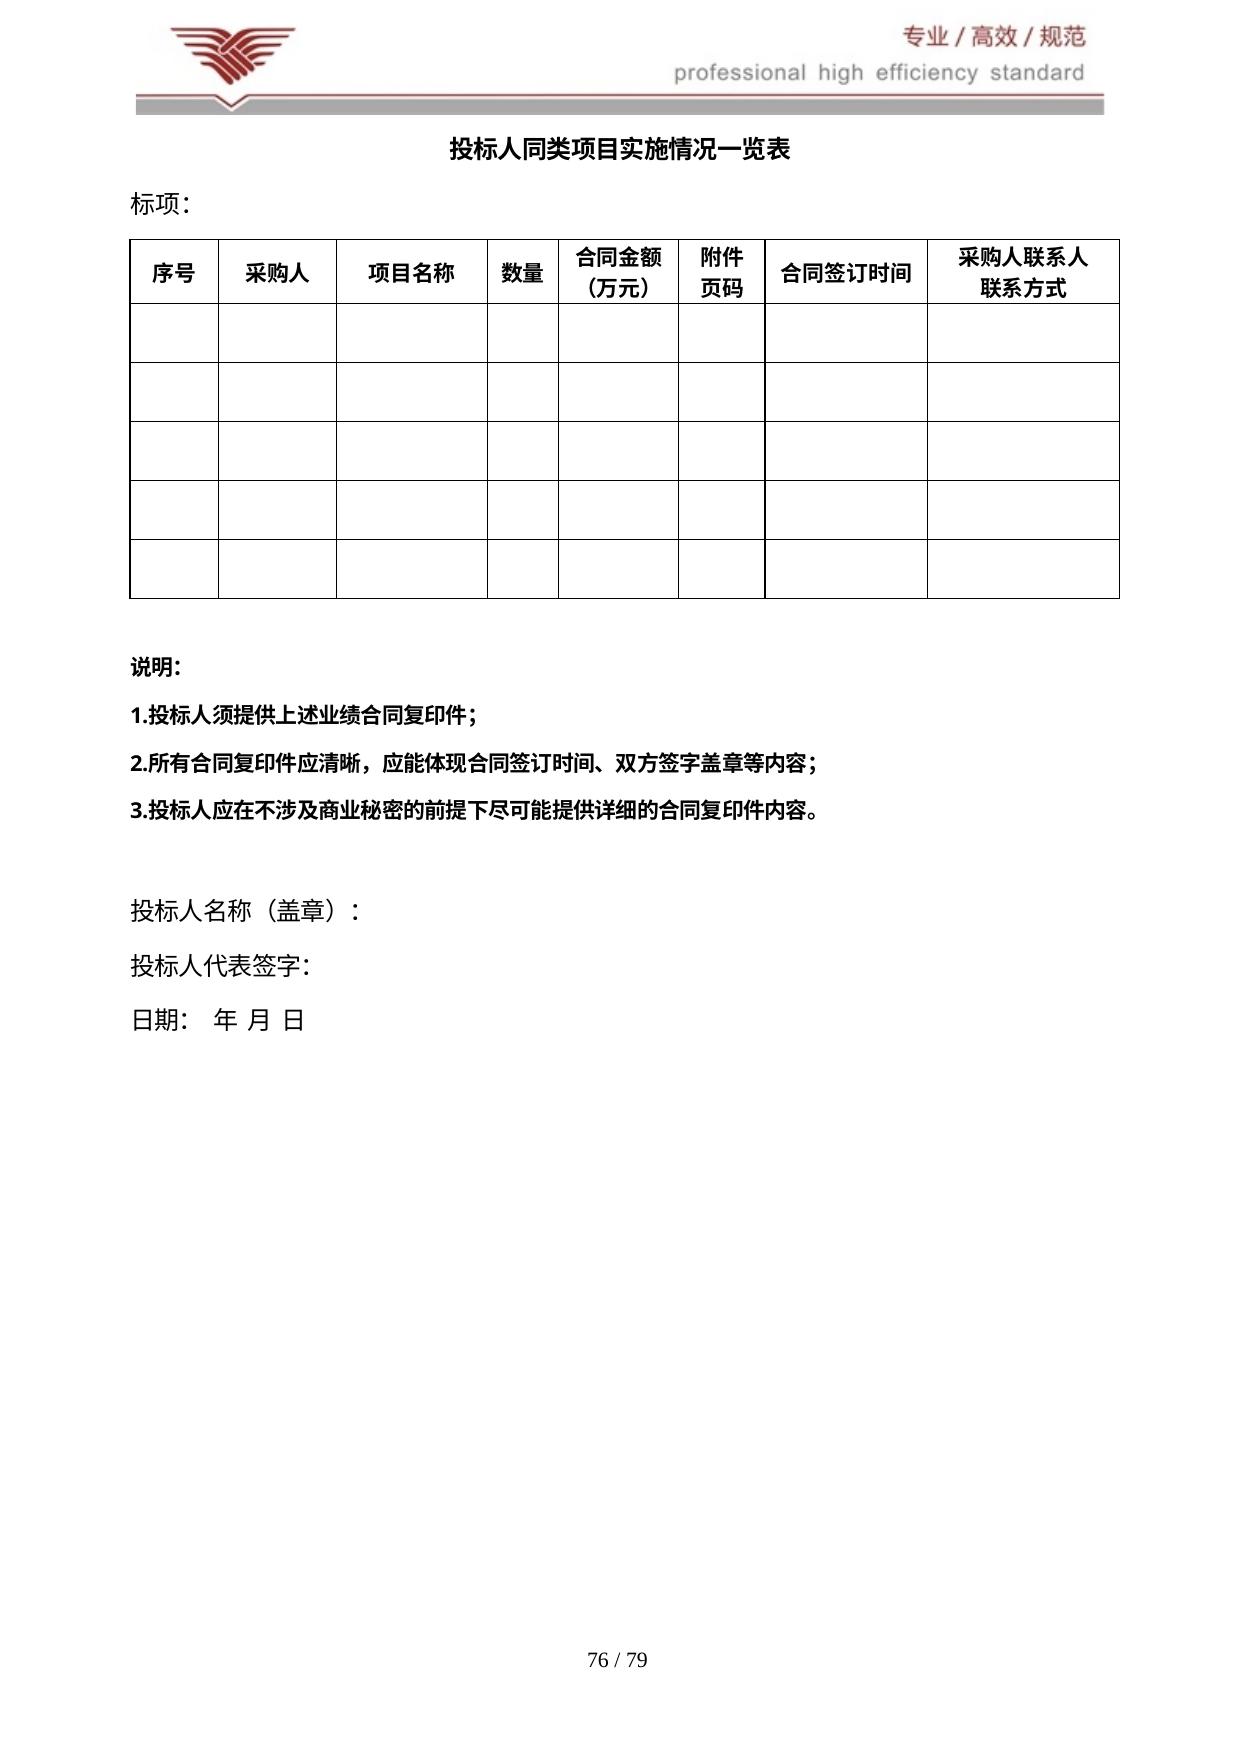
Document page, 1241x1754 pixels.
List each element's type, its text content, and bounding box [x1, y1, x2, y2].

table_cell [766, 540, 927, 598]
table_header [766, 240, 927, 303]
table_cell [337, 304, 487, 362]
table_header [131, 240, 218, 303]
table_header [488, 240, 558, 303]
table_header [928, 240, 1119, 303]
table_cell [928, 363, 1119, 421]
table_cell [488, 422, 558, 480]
text 1.投标人须提供上述业绩合同复印件； [130, 698, 1110, 730]
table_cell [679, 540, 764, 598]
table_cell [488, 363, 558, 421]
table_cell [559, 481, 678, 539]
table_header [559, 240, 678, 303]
list 投标人同类项目实施情况一览表 [130, 130, 1110, 166]
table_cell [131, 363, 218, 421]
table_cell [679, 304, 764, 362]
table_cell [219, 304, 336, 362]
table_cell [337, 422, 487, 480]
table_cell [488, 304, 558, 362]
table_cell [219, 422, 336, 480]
picture [135, 3, 1105, 115]
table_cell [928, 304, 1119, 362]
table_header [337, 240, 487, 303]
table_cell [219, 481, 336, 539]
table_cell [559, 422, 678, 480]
text 3.投标人应在不涉及商业秘密的前提下尽可能提供详细的合同复印件内容。 [130, 793, 1110, 825]
text 2.所有合同复印件应清晰，应能体现合同签订时间、双方签字盖章等内容； [130, 746, 1110, 777]
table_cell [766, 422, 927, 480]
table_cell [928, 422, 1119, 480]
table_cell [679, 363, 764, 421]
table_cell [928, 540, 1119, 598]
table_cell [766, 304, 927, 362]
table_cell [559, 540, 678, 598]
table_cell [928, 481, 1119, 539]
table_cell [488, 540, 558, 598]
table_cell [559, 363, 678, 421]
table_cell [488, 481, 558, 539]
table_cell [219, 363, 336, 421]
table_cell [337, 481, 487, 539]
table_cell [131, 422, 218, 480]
list 标项： [130, 184, 1110, 221]
text 日期： 年 月 日 [130, 1001, 1110, 1037]
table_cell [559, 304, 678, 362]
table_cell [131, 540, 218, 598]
text 说明： [130, 650, 1110, 682]
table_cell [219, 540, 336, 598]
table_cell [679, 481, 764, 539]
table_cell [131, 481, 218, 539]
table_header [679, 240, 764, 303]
text 投标人代表签字： [130, 946, 1110, 982]
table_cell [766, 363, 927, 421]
text 投标人名称（盖章）： [130, 892, 1110, 928]
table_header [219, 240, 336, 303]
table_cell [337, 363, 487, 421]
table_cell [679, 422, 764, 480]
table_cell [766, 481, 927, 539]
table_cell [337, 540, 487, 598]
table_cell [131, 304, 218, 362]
